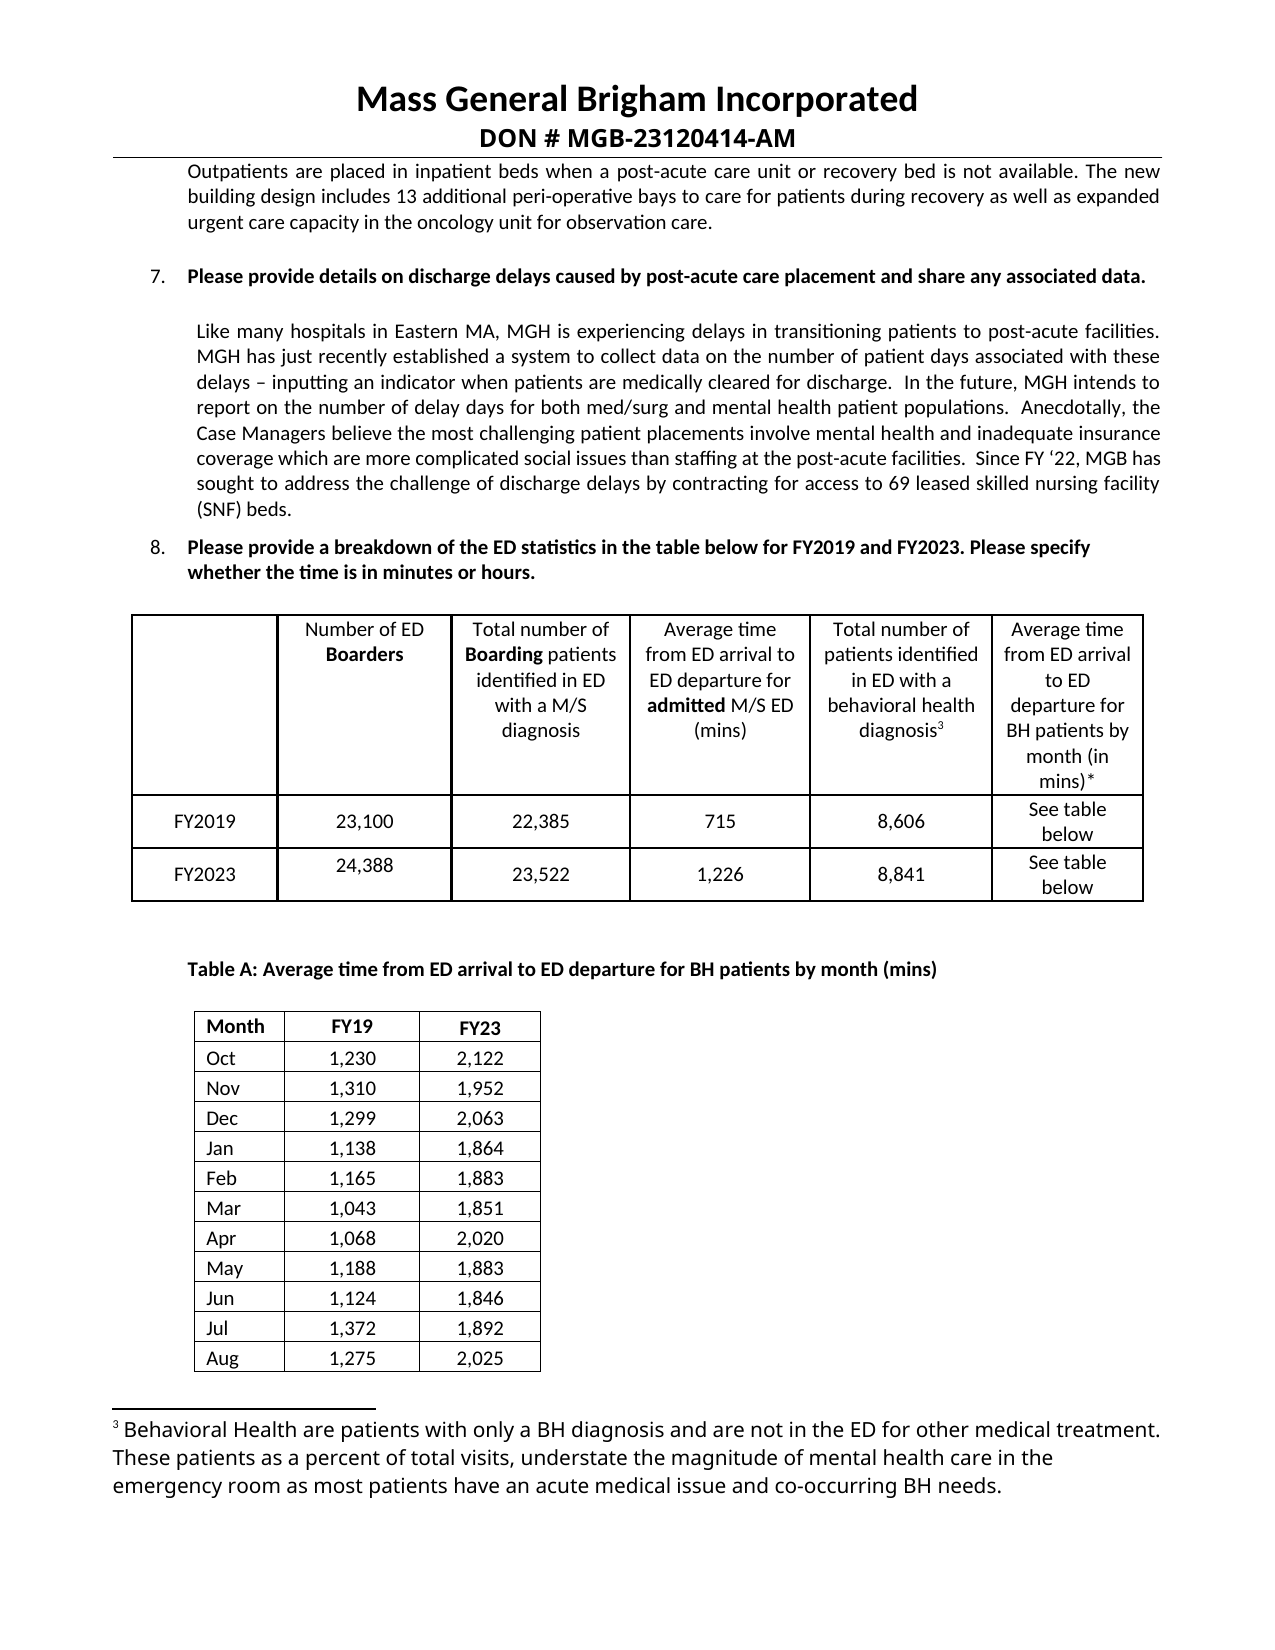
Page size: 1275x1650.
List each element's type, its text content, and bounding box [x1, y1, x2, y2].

table_cell 1,299 [285, 1102, 419, 1131]
table_cell 1,864 [420, 1132, 540, 1161]
list Please provide a breakdown of the ED statistics in the table below for FY2019 and FY2023. Please specify whether the time is in minutes or hours. [150, 534, 1162, 585]
table_cell 1,275 [285, 1342, 419, 1371]
table_cell 1,851 [420, 1192, 540, 1221]
table_header [133, 616, 276, 794]
table_header Number of ED Boarders [279, 616, 450, 794]
table_cell 22,385 [453, 796, 629, 847]
table_cell 23,522 [453, 849, 629, 900]
table_cell 2,020 [420, 1222, 540, 1251]
table_cell 1,892 [420, 1312, 540, 1341]
table_cell 1,846 [420, 1282, 540, 1311]
table_header Total number of Boarding patients identified in ED with a M/S diagnosis [453, 616, 629, 794]
table_cell 1,188 [285, 1252, 419, 1281]
table_header Month [195, 1012, 284, 1041]
table_cell 2,025 [420, 1342, 540, 1371]
table_cell See table below [993, 849, 1142, 900]
table_cell 1,165 [285, 1162, 419, 1191]
text Like many hospitals in Eastern MA, MGH is experiencing delays in transitioning patients to post-acute facilities. MGH has just recently established a system to collect data on the number of patient days associated with these delays – inputting an indicator when patients are medically cleared for discharge. In the future, MGH intends to report on the number of delay days for both med/surg and mental health patient populations. Anecdotally, the Case Managers believe the most challenging patient placements involve mental health and inadequate insurance coverage which are more complicated social issues than staffing at the post-acute facilities. Since FY ‘22, MGB has sought to address the challenge of discharge delays by contracting for access to 69 leased skilled nursing facility (SNF) beds. [196, 318, 1162, 521]
table_cell 1,043 [285, 1192, 419, 1221]
table_cell 1,068 [285, 1222, 419, 1251]
table_header Average time from ED arrival to ED departure for admitted M/S ED (mins) [631, 616, 809, 794]
list Please provide details on discharge delays caused by post-acute care placement and share any associated data. [150, 263, 1162, 289]
table_cell 1,310 [285, 1072, 419, 1101]
table_cell 1,124 [285, 1282, 419, 1311]
table_cell Jul [195, 1312, 284, 1341]
table_header FY23 [420, 1012, 540, 1041]
table_cell 1,883 [420, 1162, 540, 1191]
table_cell 1,138 [285, 1132, 419, 1161]
table_cell May [195, 1252, 284, 1281]
table_cell See table below [993, 796, 1142, 847]
table_cell 24,388 [279, 849, 450, 900]
table_cell 1,883 [420, 1252, 540, 1281]
table_cell Jun [195, 1282, 284, 1311]
table_header Average time from ED arrival to ED departure for BH patients by month (in mins)* [993, 616, 1142, 794]
table_cell 715 [631, 796, 809, 847]
table_cell 23,100 [279, 796, 450, 847]
table_cell Oct [195, 1042, 284, 1071]
table_cell Jan [195, 1132, 284, 1161]
table_cell FY2023 [133, 849, 276, 900]
table_header Total number of patients identified in ED with a behavioral health diagnosis [811, 616, 991, 794]
table_cell Mar [195, 1192, 284, 1221]
table_cell 1,372 [285, 1312, 419, 1341]
table_cell 1,952 [420, 1072, 540, 1101]
table_cell Apr [195, 1222, 284, 1251]
table_cell Dec [195, 1102, 284, 1131]
table_cell Nov [195, 1072, 284, 1101]
text Outpatients are placed in inpatient beds when a post-acute care unit or recovery bed is not available. The new building design includes 13 additional peri-operative bays to care for patients during recovery as well as expanded urgent care capacity in the oncology unit for observation care. [187, 158, 1162, 234]
table_cell FY2019 [133, 796, 276, 847]
table_cell 2,122 [420, 1042, 540, 1071]
table_cell 2,063 [420, 1102, 540, 1131]
table_cell 1,230 [285, 1042, 419, 1071]
table_cell 8,606 [811, 796, 991, 847]
table_cell 8,841 [811, 849, 991, 900]
table_cell 1,226 [631, 849, 809, 900]
table_cell Aug [195, 1342, 284, 1371]
table_cell Feb [195, 1162, 284, 1191]
text Table A: Average time from ED arrival to ED departure for BH patients by month (mins) [112, 956, 1162, 982]
table_header FY19 [285, 1012, 419, 1041]
